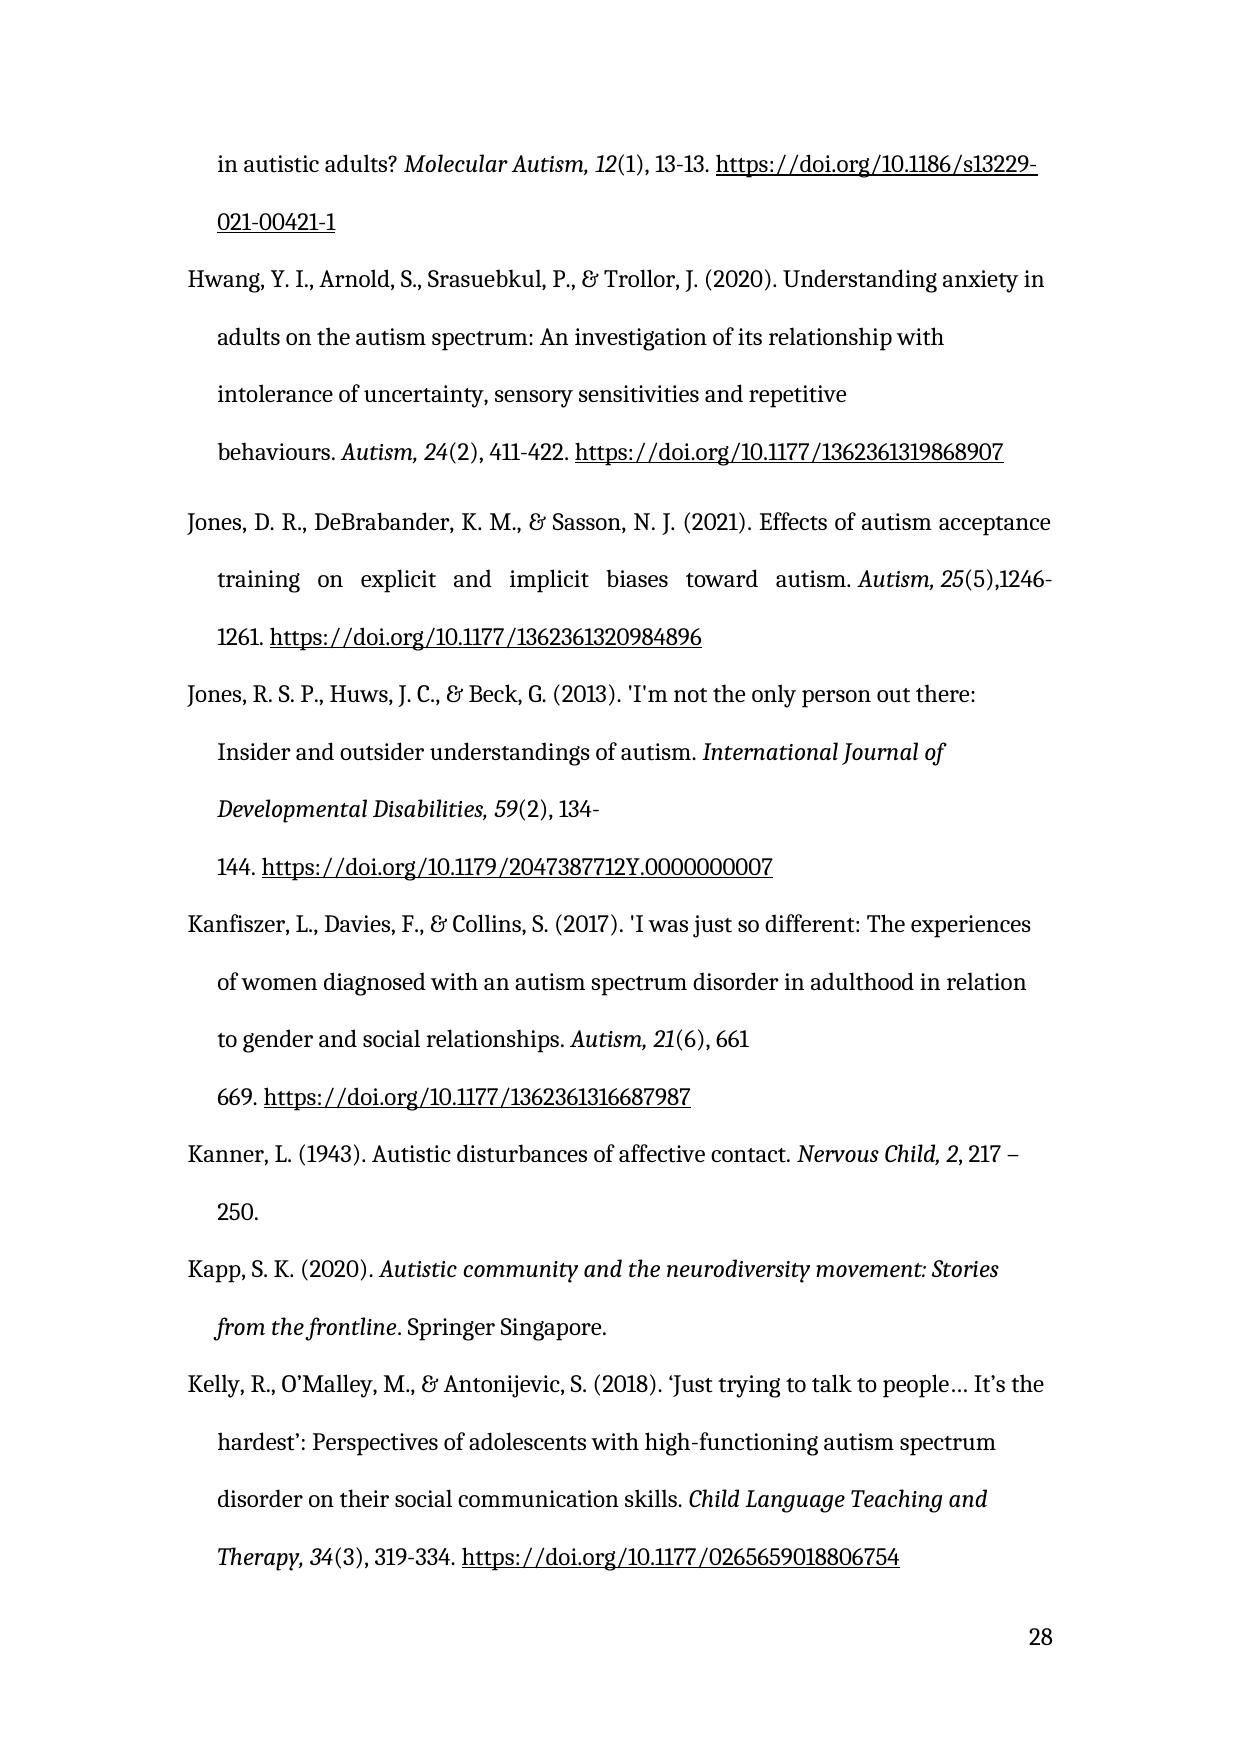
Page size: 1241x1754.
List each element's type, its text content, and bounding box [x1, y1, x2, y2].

text Jones, R. S. P., Huws, J. C., & Beck, G. (2013). 'I'm not the only person out there: Insider and outsider understandings of autism. International Journal of Developmental Disabilities, 59(2), 134-144. https://doi.org/10.1179/2047387712Y.0000000007 [187, 680, 1053, 881]
text Kelly, R., O’Malley, M., & Antonijevic, S. (2018). ‘Just trying to talk to people… It’s the hardest’: Perspectives of adolescents with high-functioning autism spectrum disorder on their social communication skills. Child Language Teaching and Therapy, 34(3), 319-334. https://doi.org/10.1177/0265659018806754 [187, 1370, 1053, 1571]
text Hwang, Y. I., Arnold, S., Srasuebkul, P., & Trollor, J. (2020). Understanding anxiety in adults on the autism spectrum: An investigation of its relationship with intolerance of uncertainty, sensory sensitivities and repetitive behaviours. Autism, 24(2), 411-422. https://doi.org/10.1177/1362361319868907 [187, 265, 1053, 466]
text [187, 150, 1053, 236]
text Kanfiszer, L., Davies, F., & Collins, S. (2017). 'I was just so different: The experiences of women diagnosed with an autism spectrum disorder in adulthood in relation to gender and social relationships. Autism, 21(6), 661 669. https://doi.org/10.1177/1362361316687987 [187, 910, 1053, 1111]
text Kanner, L. (1943). Autistic disturbances of affective contact. Nervous Child, 2, 217 – 250. [187, 1140, 1053, 1226]
text Kapp, S. K. (2020). Autistic community and the neurodiversity movement: Stories from the frontline. Springer Singapore. [187, 1255, 1053, 1341]
text Jones, D. R., DeBrabander, K. M., & Sasson, N. J. (2021). Effects of autism acceptance training on explicit and implicit biases toward autism. Autism, 25(5),1246-1261. https://doi.org/10.1177/1362361320984896 [187, 507, 1053, 651]
